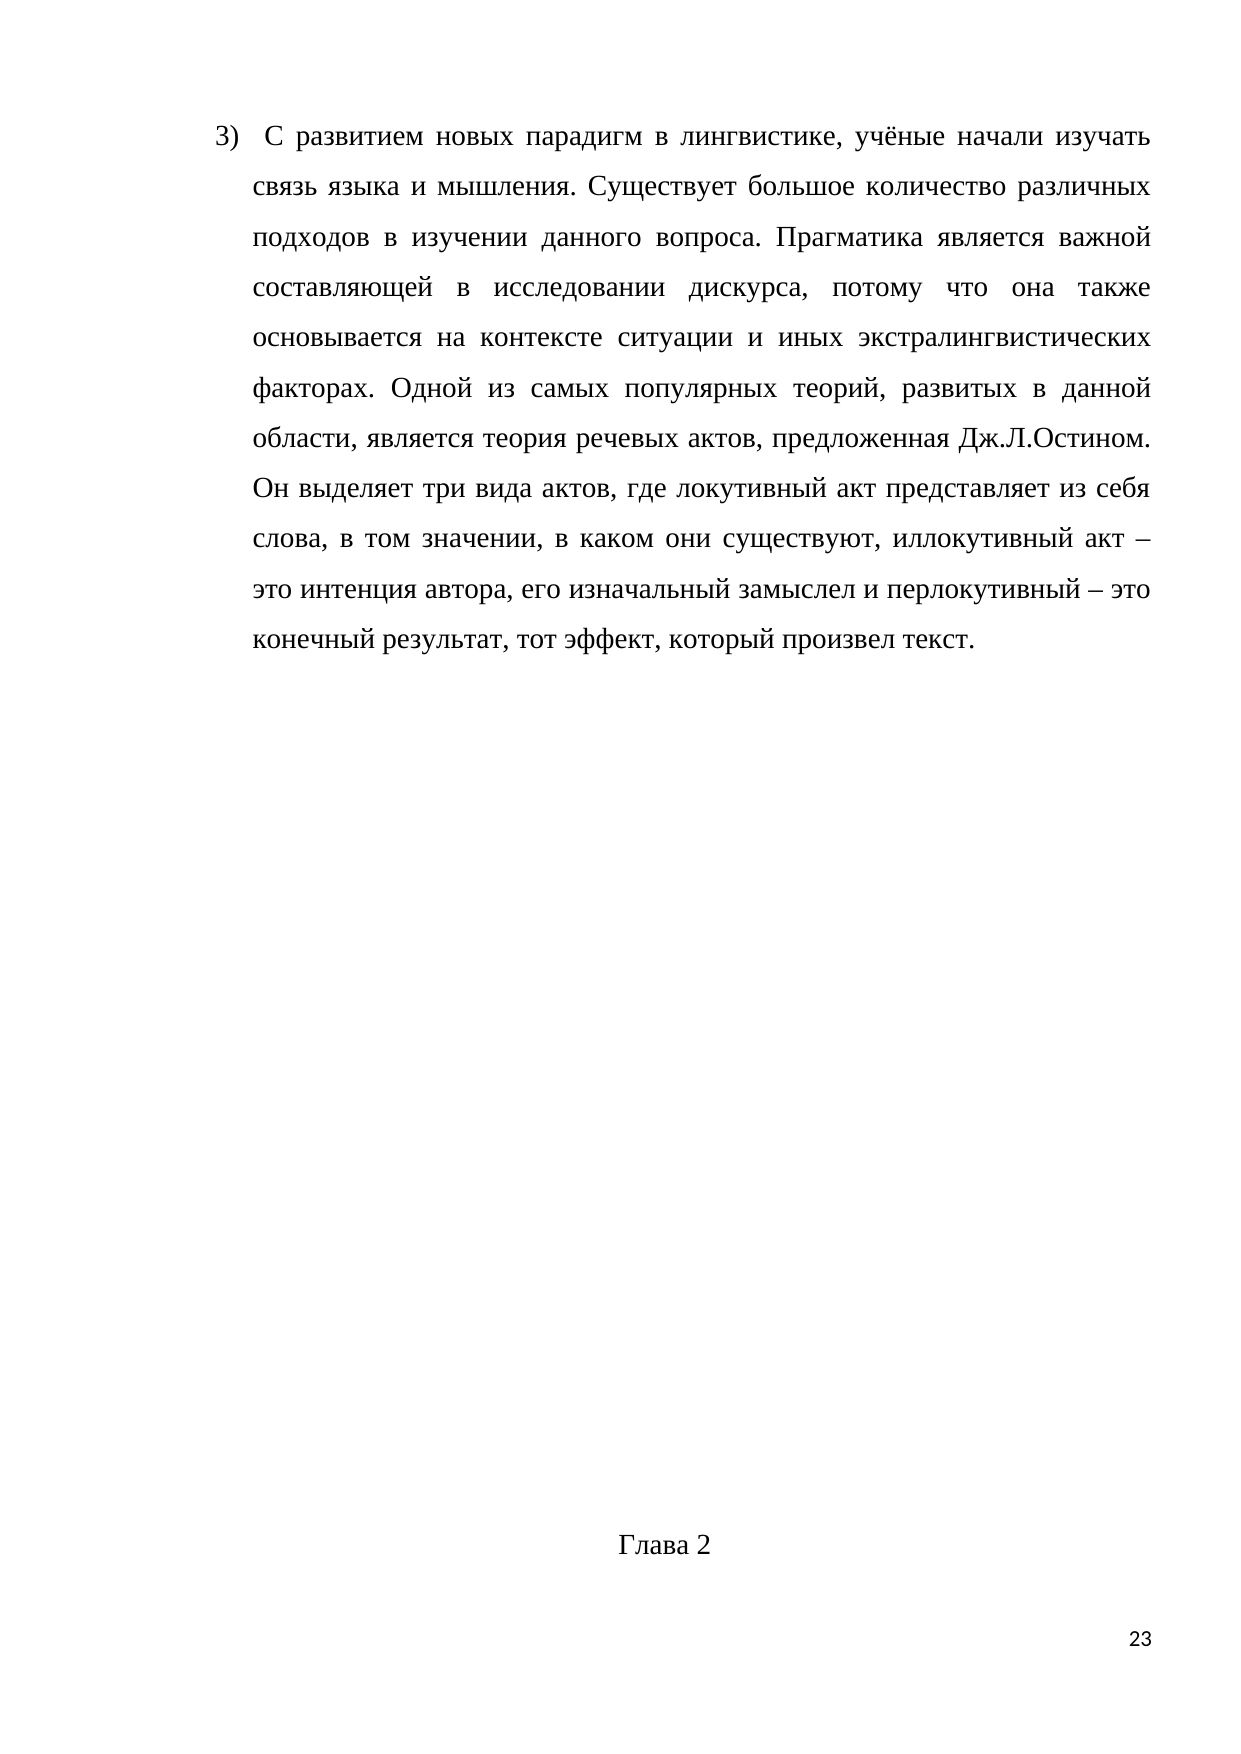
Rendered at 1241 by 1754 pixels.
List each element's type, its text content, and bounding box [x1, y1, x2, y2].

list С развитием новых парадигм в лингвистике, учёные начали изучать связь языка и мышления. Существует большое количество различных подходов в изучении данного вопроса. Прагматика является важной составляющей в исследовании дискурса, потому что она также основывается на контексте ситуации и иных экстралингвистических факторах. Одной из самых популярных теорий, развитых в данной области, является теория речевых актов, предложенная Дж.Л.Остином. Он выделяет три вида актов, где локутивный акт представляет из себя слова, в том значении, в каком они существуют, иллокутивный акт – это интенция автора, его изначальный замыслел и перлокутивный – это конечный результат, тот эффект, который произвел текст. [215, 118, 1152, 655]
text Глава 2 [177, 1527, 1152, 1560]
